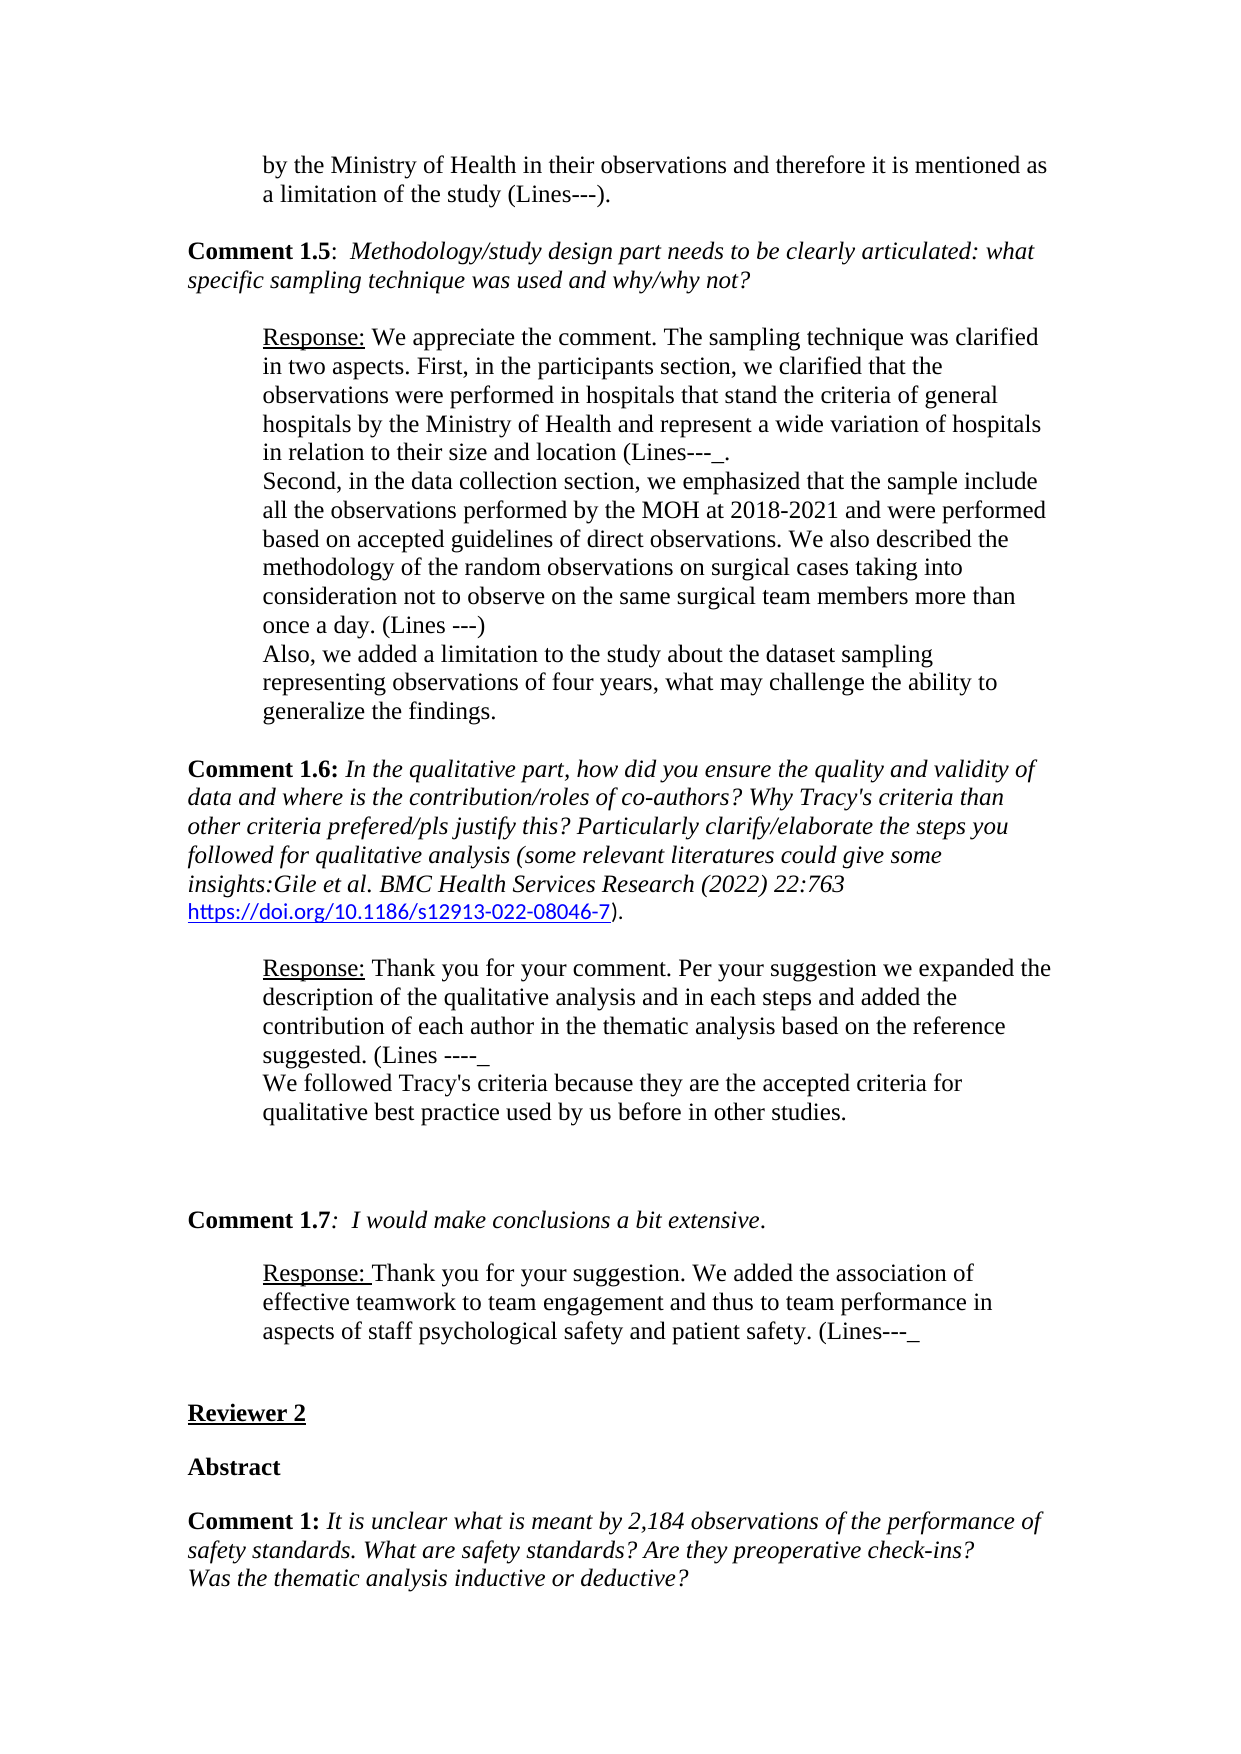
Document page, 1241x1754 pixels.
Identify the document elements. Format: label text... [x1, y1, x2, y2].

text Comment 1.6: In the qualitative part, how did you ensure the quality and validity of data and where is the contribution/roles of co-authors? Why Tracy's criteria than other criteria prefered/pls justify this? Particularly clarify/elaborate the steps you followed for qualitative analysis (some relevant literatures could give some insights:Gile et al. BMC Health Services Research (2022) 22:763 https://doi.org/10.1186/s12913-022-08046-7). [187, 754, 1053, 953]
text Abstract [187, 1452, 1053, 1481]
text Also, we added a limitation to the study about the dataset sampling representing observations of four years, what may challenge the ability to generalize the findings. [262, 639, 1053, 725]
text Response: We appreciate the comment. The sampling technique was clarified in two aspects. First, in the participants section, we clarified that the observations were performed in hospitals that stand the criteria of general hospitals by the Ministry of Health and represent a wide variation of hospitals in relation to their size and location (Lines---_. Second, in the data collection section, we emphasized that the sample include all the observations performed by the MOH at 2018-2021 and were performed based on accepted guidelines of direct observations. We also described the methodology of the random observations on surgical cases taking into consideration not to observe on the same surgical team members more than once a day. (Lines ---) [262, 322, 1053, 639]
text Response: Thank you for your comment. Per your suggestion we expanded the description of the qualitative analysis and in each steps and added the contribution of each author in the thematic analysis based on the reference suggested. (Lines ----_ We followed Tracy's criteria because they are the accepted criteria for qualitative best practice used by us before in other studies. [262, 953, 1053, 1126]
text Comment 1: It is unclear what is meant by 2,184 observations of the performance of safety standards. What are safety standards? Are they preoperative check-ins? Was the thematic analysis inductive or deductive? [187, 1506, 1053, 1592]
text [262, 150, 1053, 207]
text Response: Thank you for your suggestion. We added the association of effective teamwork to team engagement and thus to team performance in aspects of staff psychological safety and patient safety. (Lines---_ [262, 1258, 1053, 1373]
text Comment 1.7: I would make conclusions a bit extensive. [187, 1205, 1053, 1233]
text Reviewer 2 [187, 1398, 1053, 1427]
text Comment 1.5: Methodology/study design part needs to be clearly articulated: what specific sampling technique was used and why/why not? [187, 236, 1053, 294]
